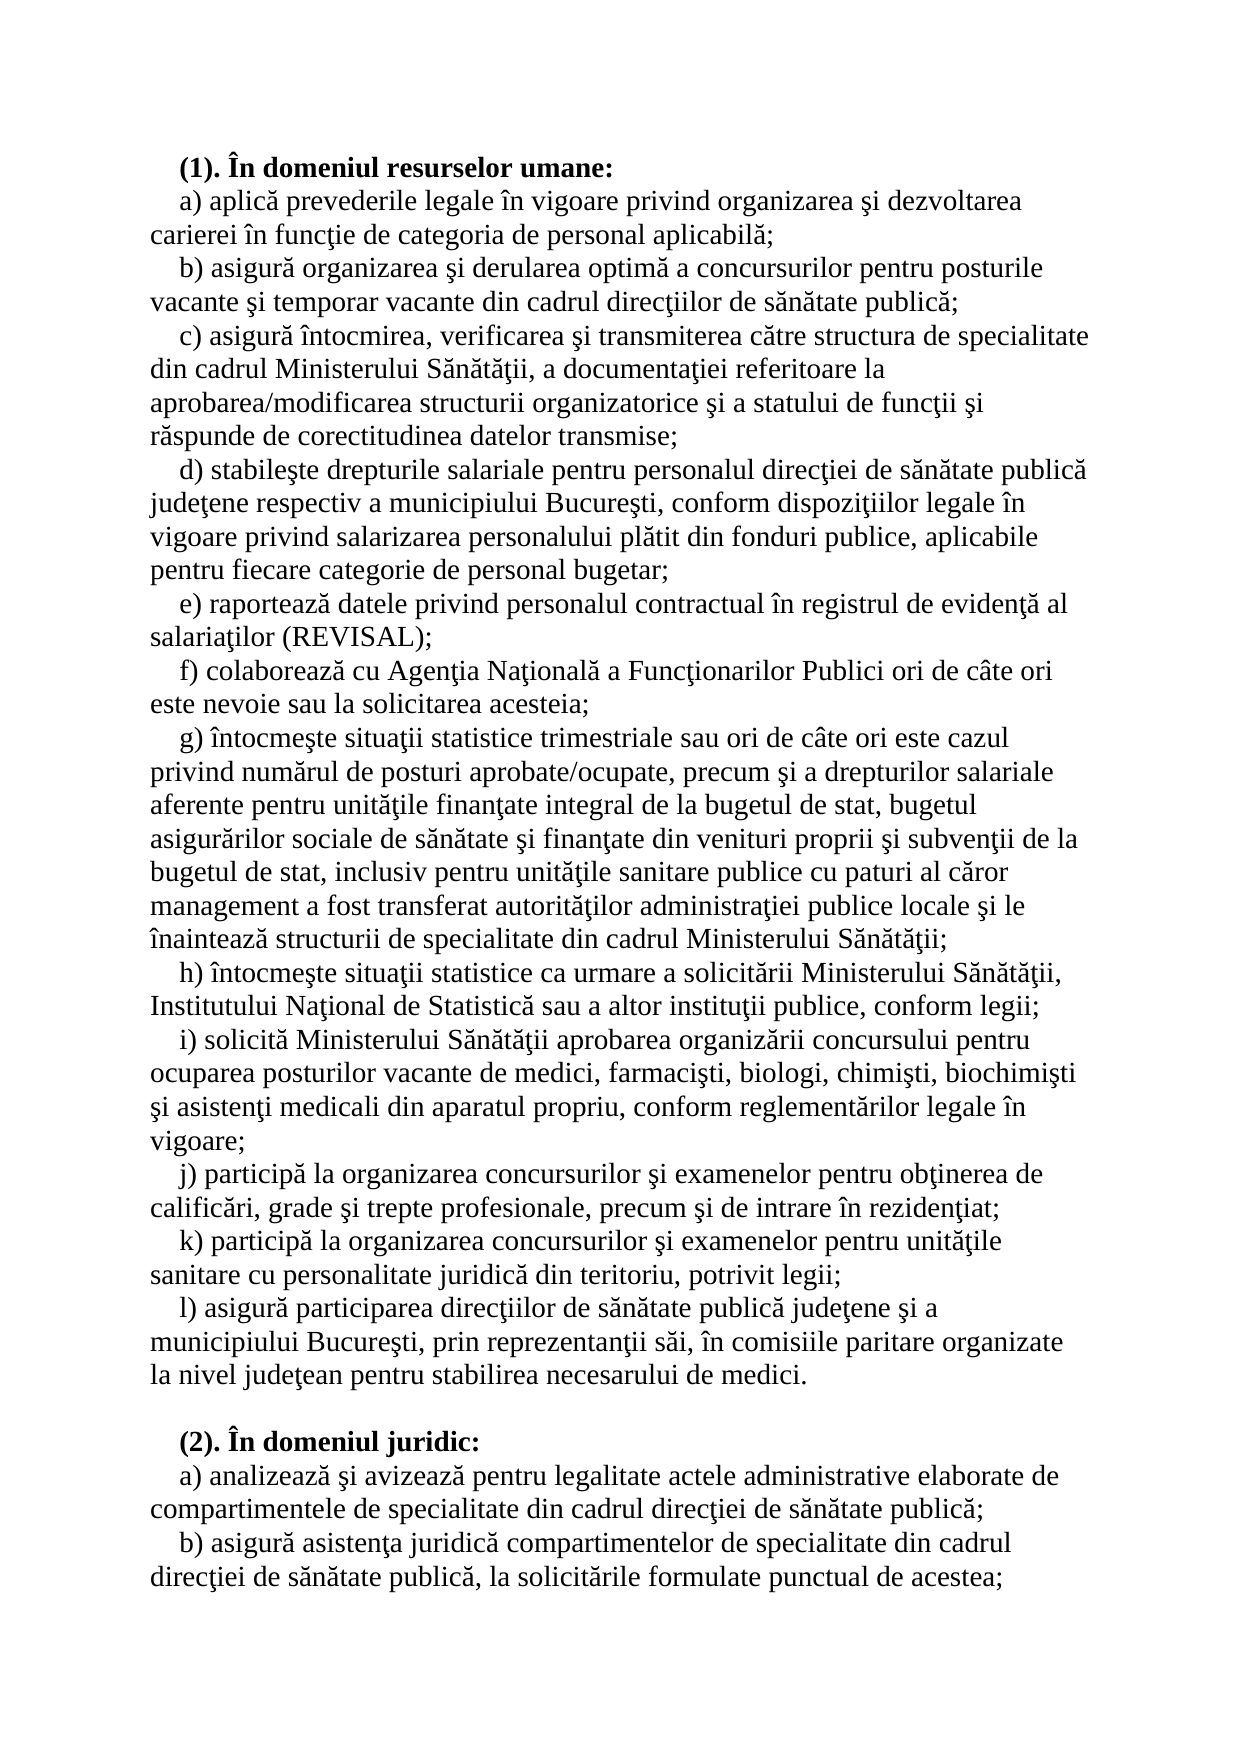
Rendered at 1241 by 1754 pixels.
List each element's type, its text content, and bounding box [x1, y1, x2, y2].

text k) participă la organizarea concursurilor şi examenelor pentru unităţile sanitare cu personalitate juridică din teritoriu, potrivit legii; [150, 1223, 1090, 1290]
text g) întocmeşte situaţii statistice trimestriale sau ori de câte ori este cazul privind numărul de posturi aprobate/ocupate, precum şi a drepturilor salariale aferente pentru unităţile finanţate integral de la bugetul de stat, bugetul asigurărilor sociale de sănătate şi finanţate din venituri proprii şi subvenţii de la bugetul de stat, inclusiv pentru unităţile sanitare publice cu paturi al căror management a fost transferat autorităţilor administraţiei publice locale şi le înaintează structurii de specialitate din cadrul Ministerului Sănătăţii; [150, 720, 1090, 955]
text j) participă la organizarea concursurilor şi examenelor pentru obţinerea de calificări, grade şi trepte profesionale, precum şi de intrare în rezidenţiat; [150, 1156, 1090, 1223]
text b) asigură organizarea şi derularea optimă a concursurilor pentru posturile vacante şi temporar vacante din cadrul direcţiilor de sănătate publică; [150, 251, 1090, 318]
text (2). În domeniul juridic: [150, 1424, 1090, 1458]
text d) stabileşte drepturile salariale pentru personalul direcţiei de sănătate publică judeţene respectiv a municipiului Bucureşti, conform dispoziţiilor legale în vigoare privind salarizarea personalului plătit din fonduri publice, aplicabile pentru fiecare categorie de personal bugetar; [150, 452, 1090, 586]
text l) asigură participarea direcţiilor de sănătate publică judeţene şi a municipiului Bucureşti, prin reprezentanţii săi, în comisiile paritare organizate la nivel judeţean pentru stabilirea necesarului de medici. [150, 1290, 1090, 1391]
text h) întocmeşte situaţii statistice ca urmare a solicitării Ministerului Sănătăţii, Institutului Naţional de Statistică sau a altor instituţii publice, conform legii; [150, 955, 1090, 1022]
text e) raportează datele privind personalul contractual în registrul de evidenţă al salariaţilor (REVISAL); [150, 586, 1090, 653]
text a) analizează şi avizează pentru legalitate actele administrative elaborate de compartimentele de specialitate din cadrul direcţiei de sănătate publică; [150, 1458, 1090, 1525]
text i) solicită Ministerului Sănătăţii aprobarea organizării concursului pentru ocuparea posturilor vacante de medici, farmacişti, biologi, chimişti, biochimişti şi asistenţi medicali din aparatul propriu, conform reglementărilor legale în vigoare; [150, 1022, 1090, 1156]
text a) aplică prevederile legale în vigoare privind organizarea şi dezvoltarea carierei în funcţie de categoria de personal aplicabilă; [150, 183, 1090, 251]
text f) colaborează cu Agenţia Naţională a Funcţionarilor Publici ori de câte ori este nevoie sau la solicitarea acesteia; [150, 653, 1090, 720]
text (1). În domeniul resurselor umane: [150, 150, 1090, 183]
text b) asigură asistenţa juridică compartimentelor de specialitate din cadrul direcţiei de sănătate publică, la solicitările formulate punctual de acestea; [150, 1525, 1090, 1592]
text c) asigură întocmirea, verificarea şi transmiterea către structura de specialitate din cadrul Ministerului Sănătăţii, a documentaţiei referitoare la aprobarea/modificarea structurii organizatorice şi a statului de funcţii şi răspunde de corectitudinea datelor transmise; [150, 318, 1090, 452]
